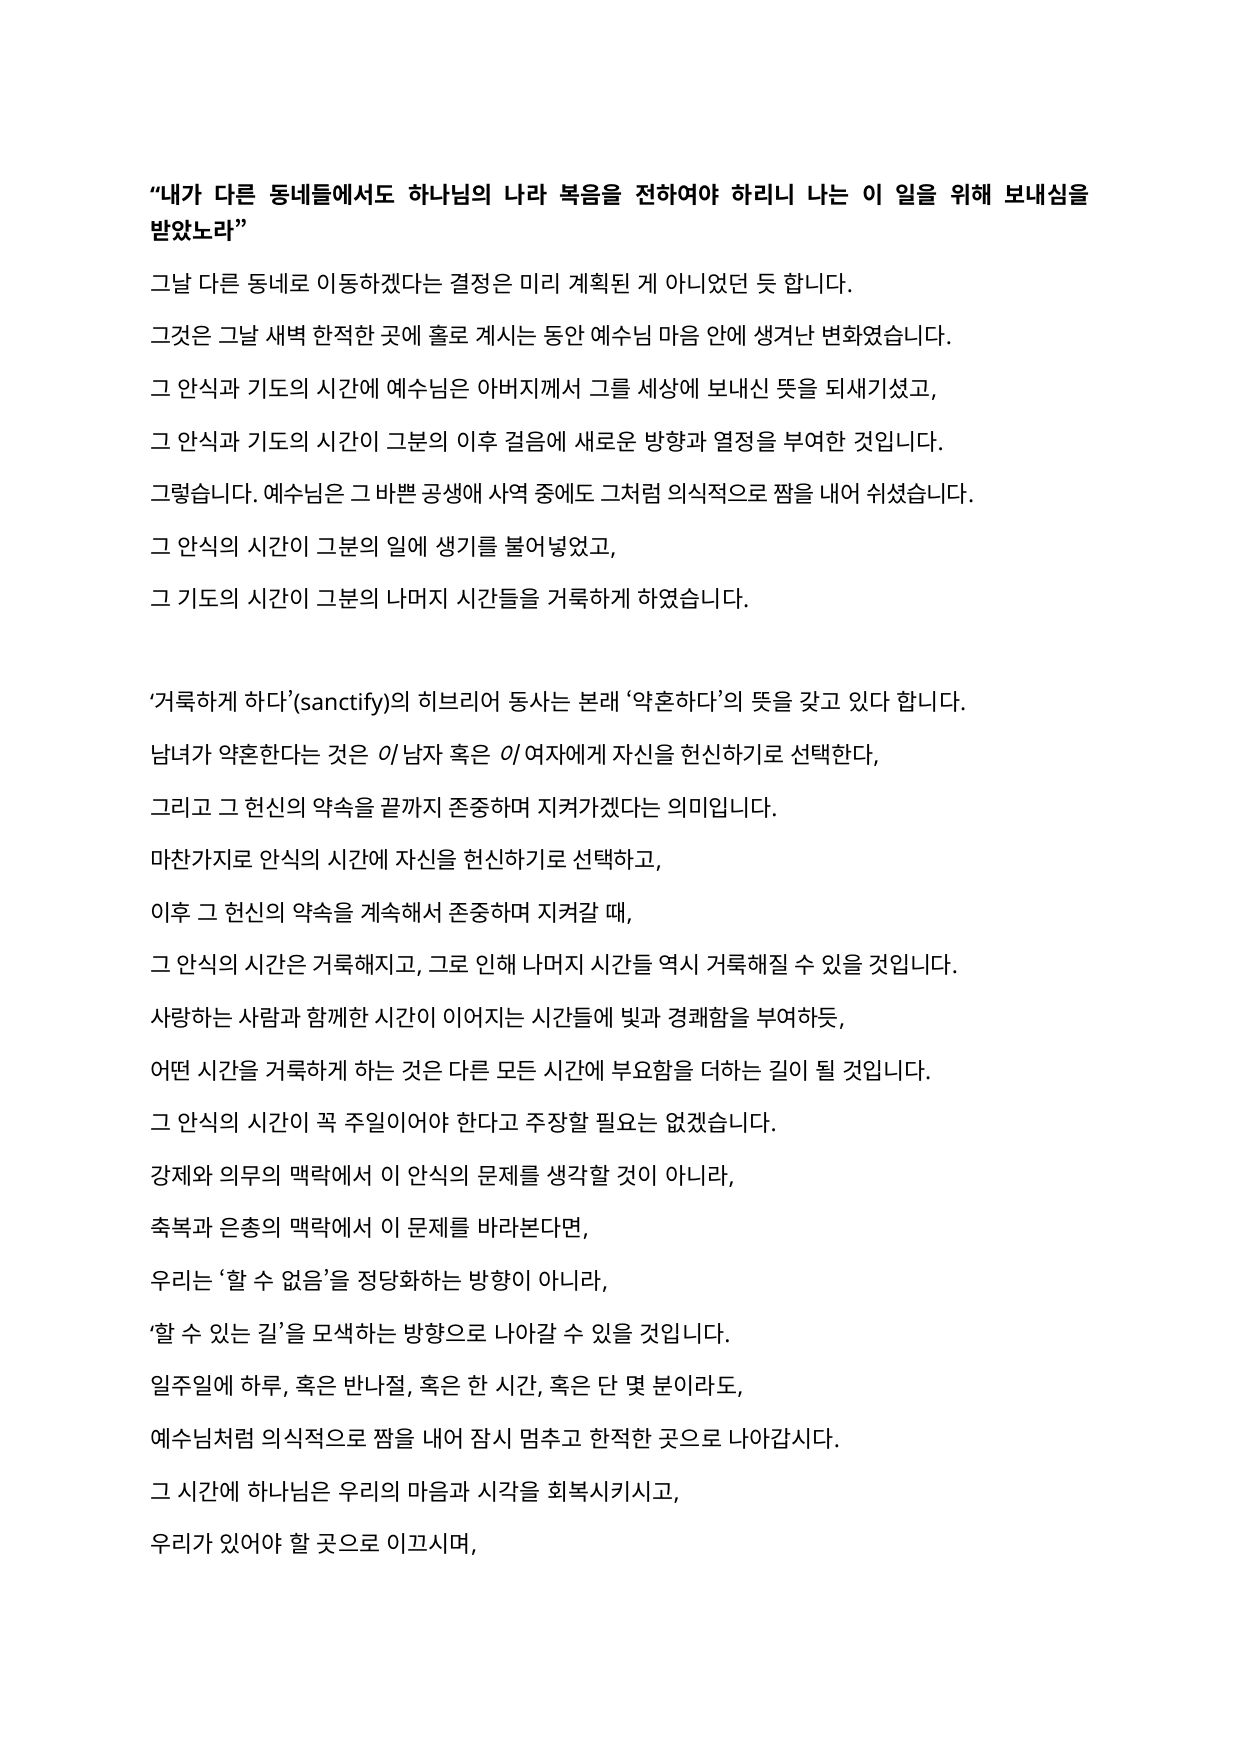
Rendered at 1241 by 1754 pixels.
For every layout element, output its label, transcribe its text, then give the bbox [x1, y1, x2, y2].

text 축복과 은총의 맥락에서 이 문제를 바라본다면, [150, 1210, 1090, 1244]
text 그날 다른 동네로 이동하겠다는 결정은 미리 계획된 게 아니었던 듯 합니다. [150, 266, 1090, 299]
text 이후 그 헌신의 약속을 계속해서 존중하며 지켜갈 때, [150, 895, 1090, 928]
text 그렇습니다. 예수님은 그 바쁜 공생애 사역 중에도 그처럼 의식적으로 짬을 내어 쉬셨습니다. [150, 476, 1090, 509]
text 예수님처럼 의식적으로 짬을 내어 잠시 멈추고 한적한 곳으로 나아갑시다. [150, 1421, 1090, 1454]
text 그리고 그 헌신의 약속을 끝까지 존중하며 지켜가겠다는 의미입니다. [150, 789, 1090, 823]
text 그 안식과 기도의 시간에 예수님은 아버지께서 그를 세상에 보내신 뜻을 되새기셨고, [150, 371, 1090, 404]
text 그 안식과 기도의 시간이 그분의 이후 걸음에 새로운 방향과 열정을 부여한 것입니다. [150, 423, 1090, 457]
text “내가 다른 동네들에서도 하나님의 나라 복음을 전하여야 하리니 나는 이 일을 위해 보내심을 받았노라” [150, 177, 1090, 246]
text 그 안식의 시간은 거룩해지고, 그로 인해 나머지 시간들 역시 거룩해질 수 있을 것입니다. [150, 947, 1090, 981]
text 그 안식의 시간이 꼭 주일이어야 한다고 주장할 필요는 없겠습니다. [150, 1105, 1090, 1138]
text 그것은 그날 새벽 한적한 곳에 홀로 계시는 동안 예수님 마음 안에 생겨난 변화였습니다. [150, 318, 1090, 352]
text 일주일에 하루, 혹은 반나절, 혹은 한 시간, 혹은 단 몇 분이라도, [150, 1368, 1090, 1401]
text 우리가 있어야 할 곳으로 이끄시며, [150, 1526, 1090, 1559]
text 우리는 ‘할 수 없음’을 정당화하는 방향이 아니라, [150, 1263, 1090, 1296]
text 마찬가지로 안식의 시간에 자신을 헌신하기로 선택하고, [150, 842, 1090, 875]
text ‘거룩하게 하다’(sanctify)의 히브리어 동사는 본래 ‘약혼하다’의 뜻을 갖고 있다 합니다. [150, 684, 1090, 718]
text 그 시간에 하나님은 우리의 마음과 시각을 회복시키시고, [150, 1473, 1090, 1507]
text 그 안식의 시간이 그분의 일에 생기를 불어넣었고, [150, 529, 1090, 562]
text 남녀가 약혼한다는 것은 이 남자 혹은 이 여자에게 자신을 헌신하기로 선택한다, [150, 737, 1090, 770]
text 어떤 시간을 거룩하게 하는 것은 다른 모든 시간에 부요함을 더하는 길이 될 것입니다. [150, 1052, 1090, 1086]
text 그 기도의 시간이 그분의 나머지 시간들을 거룩하게 하였습니다. [150, 581, 1090, 614]
text ‘할 수 있는 길’을 모색하는 방향으로 나아갈 수 있을 것입니다. [150, 1316, 1090, 1349]
text 사랑하는 사람과 함께한 시간이 이어지는 시간들에 빛과 경쾌함을 부여하듯, [150, 1000, 1090, 1033]
text 강제와 의무의 맥락에서 이 안식의 문제를 생각할 것이 아니라, [150, 1158, 1090, 1191]
